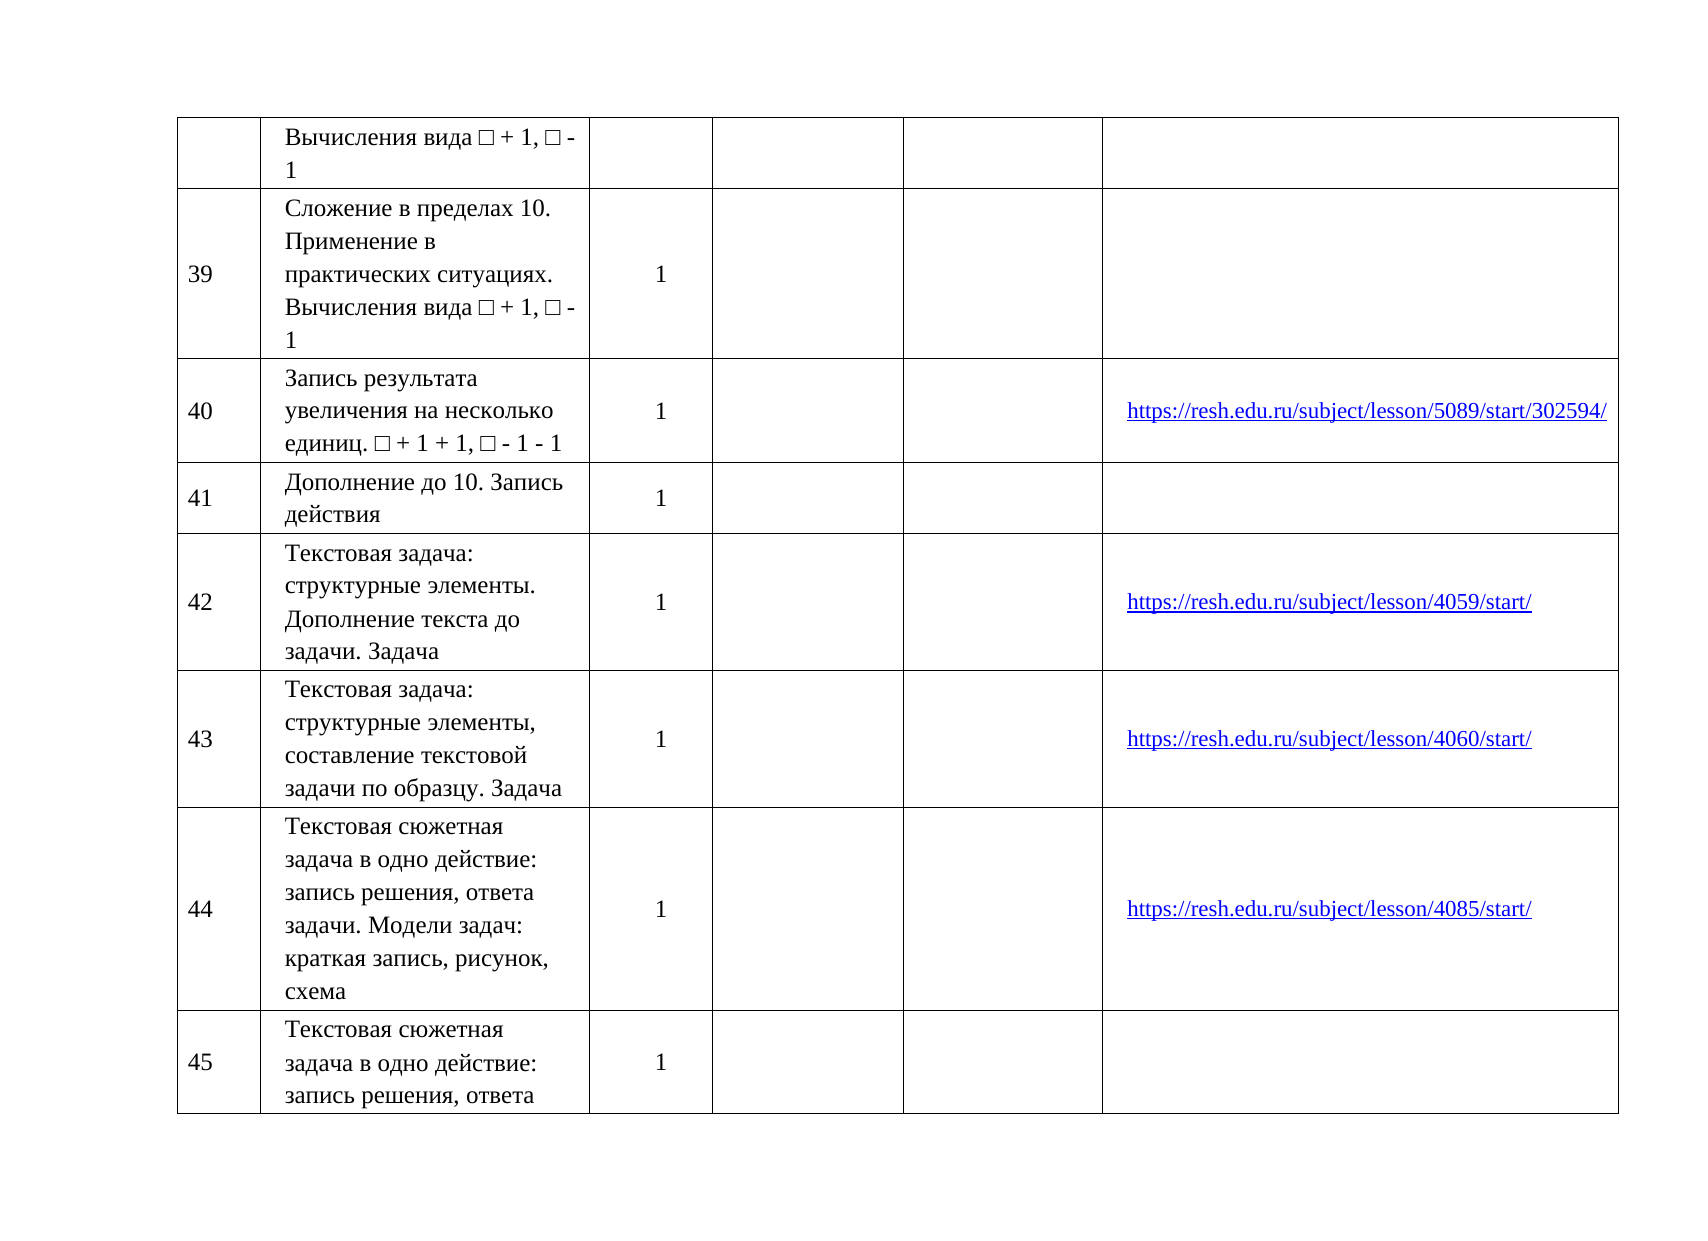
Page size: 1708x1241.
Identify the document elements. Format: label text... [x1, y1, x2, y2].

table_cell [713, 463, 903, 533]
table_cell 1 [590, 671, 712, 807]
table_cell [904, 463, 1102, 533]
table_cell [904, 808, 1102, 1010]
table_cell [904, 1011, 1102, 1113]
table_cell 44 [178, 808, 260, 1010]
table_cell Текстовая сюжетная задача в одно действие: запись решения, ответа [261, 1011, 589, 1113]
table_cell https://resh.edu.ru/subject/lesson/4085/start/ [1103, 808, 1618, 1010]
table_header [904, 118, 1102, 188]
table_cell 1 [590, 359, 712, 462]
table_header Вычисления вида □ + 1, □ - 1 [261, 118, 589, 188]
table_cell [713, 189, 903, 358]
table_cell [904, 189, 1102, 358]
table_cell Сложение в пределах 10. Применение в практических ситуациях. Вычисления вида □ + 1, □ - 1 [261, 189, 589, 358]
table_cell [1103, 463, 1618, 533]
table_cell 1 [590, 189, 712, 358]
table_header [713, 118, 903, 188]
table_cell 39 [178, 189, 260, 358]
table_cell 45 [178, 1011, 260, 1113]
table_cell [713, 359, 903, 462]
table_cell 43 [178, 671, 260, 807]
table_cell [904, 534, 1102, 669]
table_cell 1 [590, 1011, 712, 1113]
table_cell 1 [590, 463, 712, 533]
table_cell [713, 534, 903, 669]
table_cell [904, 359, 1102, 462]
table_cell Запись результата увеличения на несколько единиц. □ + 1 + 1, □ - 1 - 1 [261, 359, 589, 462]
table_cell 41 [178, 463, 260, 533]
table_cell Текстовая задача: структурные элементы, составление текстовой задачи по образцу. Задача [261, 671, 589, 807]
table_cell 40 [178, 359, 260, 462]
table_cell Текстовая сюжетная задача в одно действие: запись решения, ответа задачи. Модели задач: краткая запись, рисунок, схема [261, 808, 589, 1010]
table_header [590, 118, 712, 188]
table_header [178, 118, 260, 188]
table_cell [713, 671, 903, 807]
table_cell https://resh.edu.ru/subject/lesson/4060/start/ [1103, 671, 1618, 807]
table_cell 1 [590, 534, 712, 669]
table_cell [713, 808, 903, 1010]
table_cell 1 [590, 808, 712, 1010]
table_cell https://resh.edu.ru/subject/lesson/4059/start/ [1103, 534, 1618, 669]
table_header [1103, 118, 1618, 188]
table_cell [904, 671, 1102, 807]
table_cell [713, 1011, 903, 1113]
table_cell 42 [178, 534, 260, 669]
table_cell Текстовая задача: структурные элементы. Дополнение текста до задачи. Задача [261, 534, 589, 669]
table_cell [1103, 189, 1618, 358]
table_cell Дополнение до 10. Запись действия [261, 463, 589, 533]
table_cell https://resh.edu.ru/subject/lesson/5089/start/302594/ [1103, 359, 1618, 462]
table_cell [1103, 1011, 1618, 1113]
